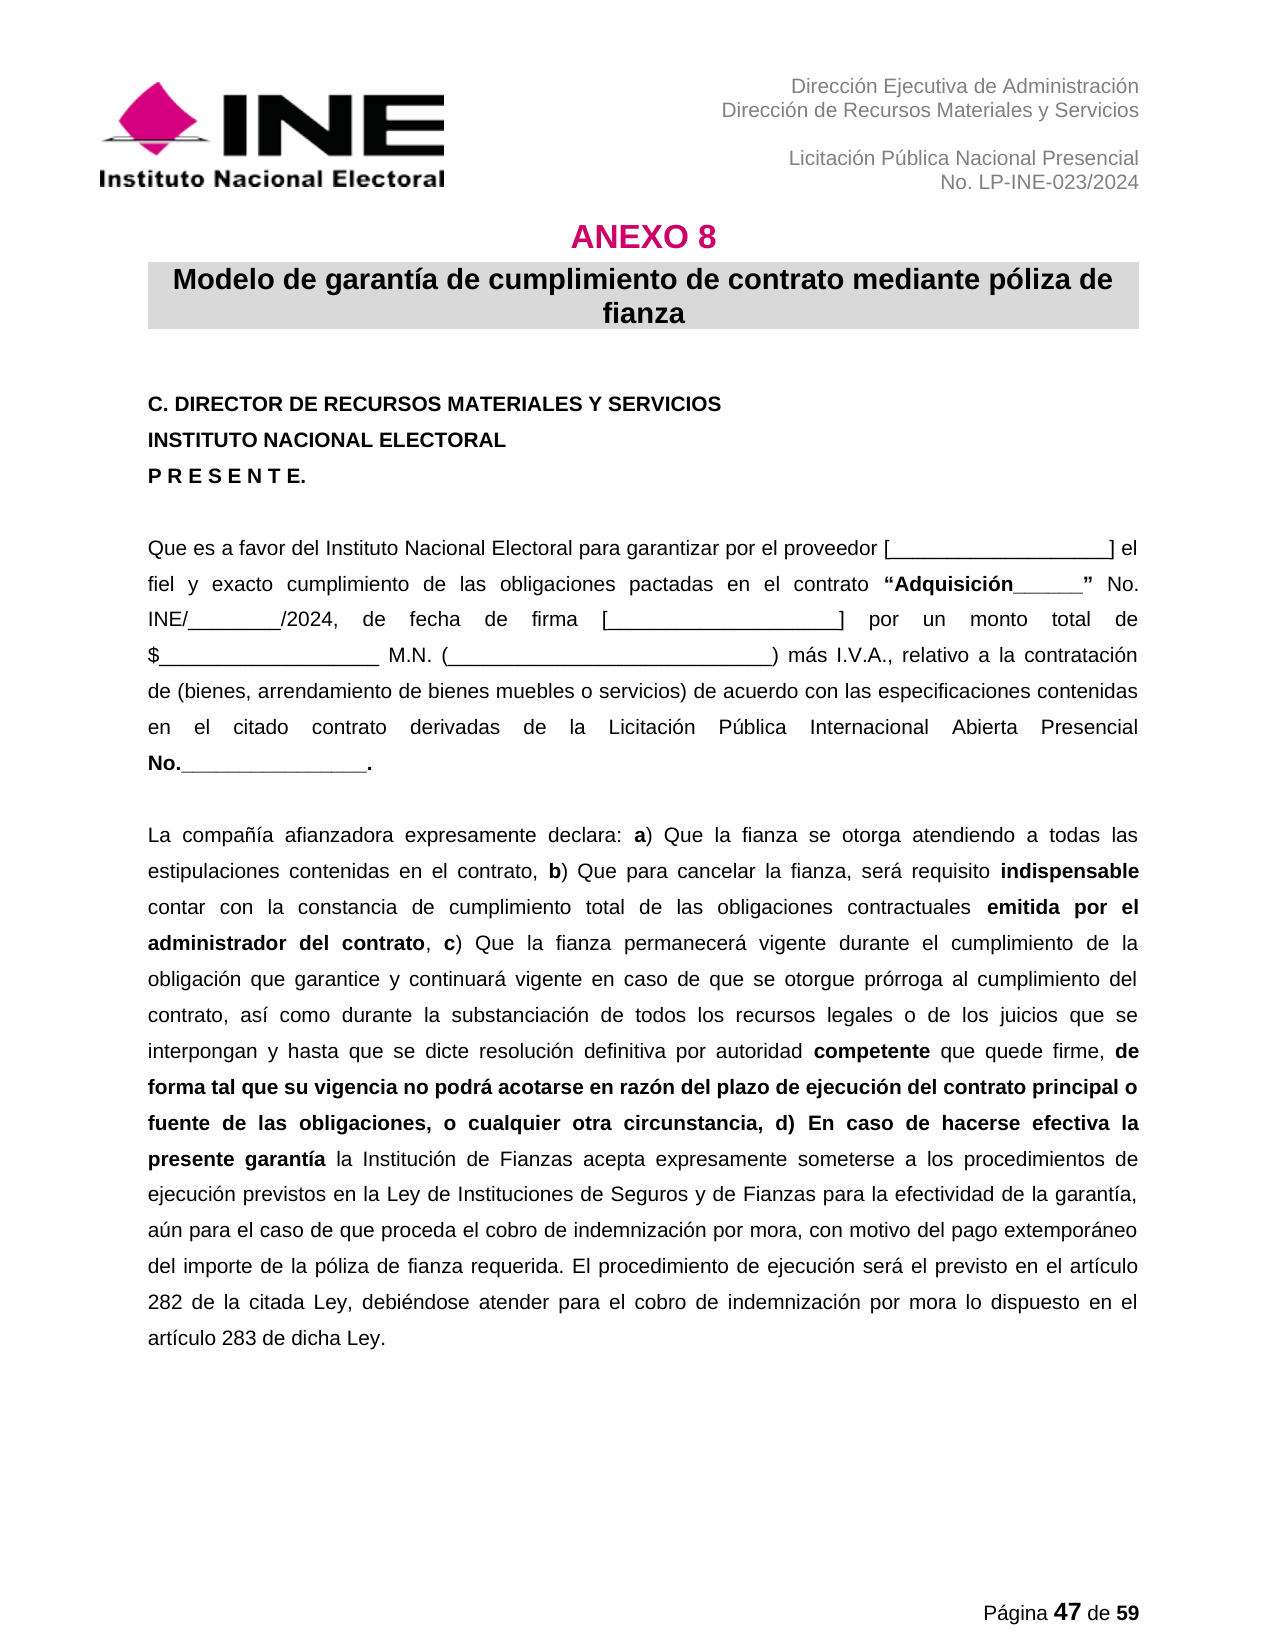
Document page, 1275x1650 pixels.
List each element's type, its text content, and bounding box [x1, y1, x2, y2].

text La compañía afianzadora expresamente declara: a) Que la fianza se otorga atendiendo a todas las estipulaciones contenidas en el contrato, b) Que para cancelar la fianza, será requisito indispensable contar con la constancia de cumplimiento total de las obligaciones contractuales emitida por el administrador del contrato, c) Que la fianza permanecerá vigente durante el cumplimiento de la obligación que garantice y continuará vigente en caso de que se otorgue prórroga al cumplimiento del contrato, así como durante la substanciación de todos los recursos legales o de los juicios que se interpongan y hasta que se dicte resolución definitiva por autoridad competente que quede firme, de forma tal que su vigencia no podrá acotarse en razón del plazo de ejecución del contrato principal o fuente de las obligaciones, o cualquier otra circunstancia, d) En caso de hacerse efectiva la presente garantía la Institución de Fianzas acepta expresamente someterse a los procedimientos de ejecución previstos en la Ley de Instituciones de Seguros y de Fianzas para la efectividad de la garantía, aún para el caso de que proceda el cobro de indemnización por mora, con motivo del pago extemporáneo del importe de la póliza de fianza requerida. El procedimiento de ejecución será el previsto en el artículo 282 de la citada Ley, debiéndose atender para el cobro de indemnización por mora lo dispuesto en el artículo 283 de dicha Ley. [148, 823, 1139, 1350]
subtitle ANEXO 8 [148, 218, 1139, 256]
text Modelo de garantía de cumplimiento de contrato mediante póliza de fianza [148, 262, 1139, 329]
picture [100, 82, 444, 187]
text C. DIRECTOR DE RECURSOS MATERIALES Y SERVICIOS [148, 392, 1139, 416]
text Que es a favor del Instituto Nacional Electoral para garantizar por el proveedor [___________________] el fiel y exacto cumplimiento de las obligaciones pactadas en el contrato “Adquisición______” No. INE/________/2024, de fecha de firma [____________________] por un monto total de $___________________ M.N. (____________________________) más I.V.A., relativo a la contratación de (bienes, arrendamiento de bienes muebles o servicios) de acuerdo con las especificaciones contenidas en el citado contrato derivadas de la Licitación Pública Internacional Abierta Presencial No.________________. [148, 535, 1139, 775]
text P R E S E N T E. [148, 463, 1139, 487]
text INSTITUTO NACIONAL ELECTORAL [148, 428, 1139, 452]
